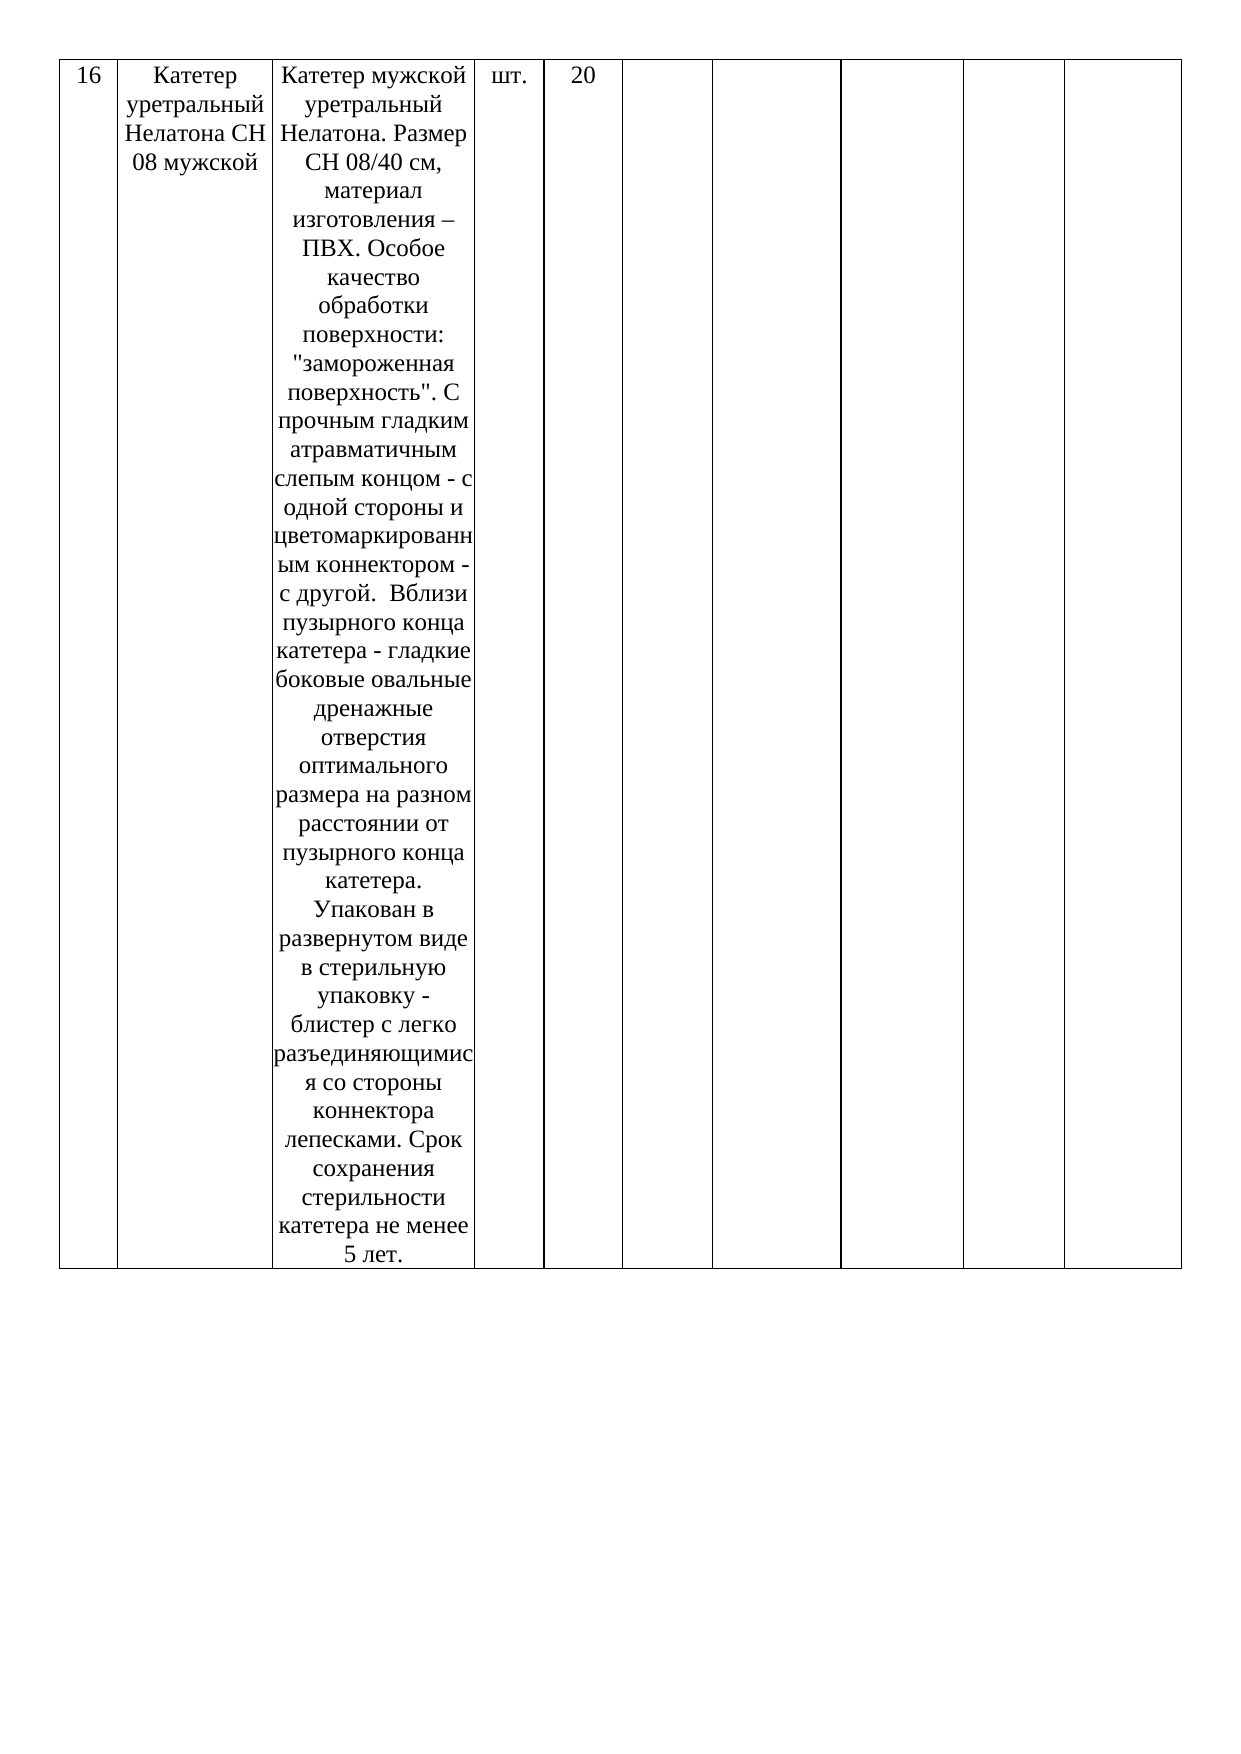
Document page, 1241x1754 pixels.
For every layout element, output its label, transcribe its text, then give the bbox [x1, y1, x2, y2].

table_cell 16 [60, 60, 117, 1268]
table_cell Катетер мужской уретральный Нелатона. Размер СН 08/40 см, материал изготовления – ПВХ. Особое качество обработки поверхности: "замороженная поверхность". С прочным гладким атравматичным слепым концом - с одной стороны и цветомаркированным коннектором - с другой. Вблизи пузырного конца катетера - гладкие боковые овальные дренажные отверстия оптимального размера на разном расстоянии от пузырного конца катетера. Упакован в развернутом виде в стерильную упаковку - блистер с легко разъединяющимися со стороны коннектора лепесками. Срок сохранения стерильности катетера не менее 5 лет. [273, 60, 474, 1268]
table_cell Катетер уретральный Нелатона СН 08 мужской [118, 60, 272, 1268]
table_cell 20 [545, 60, 622, 1268]
table_cell [842, 60, 963, 1268]
table_cell [1065, 60, 1181, 1268]
table_cell [964, 60, 1064, 1268]
table_cell [713, 60, 840, 1268]
table_cell [623, 60, 712, 1268]
table_cell шт. [475, 60, 543, 1268]
